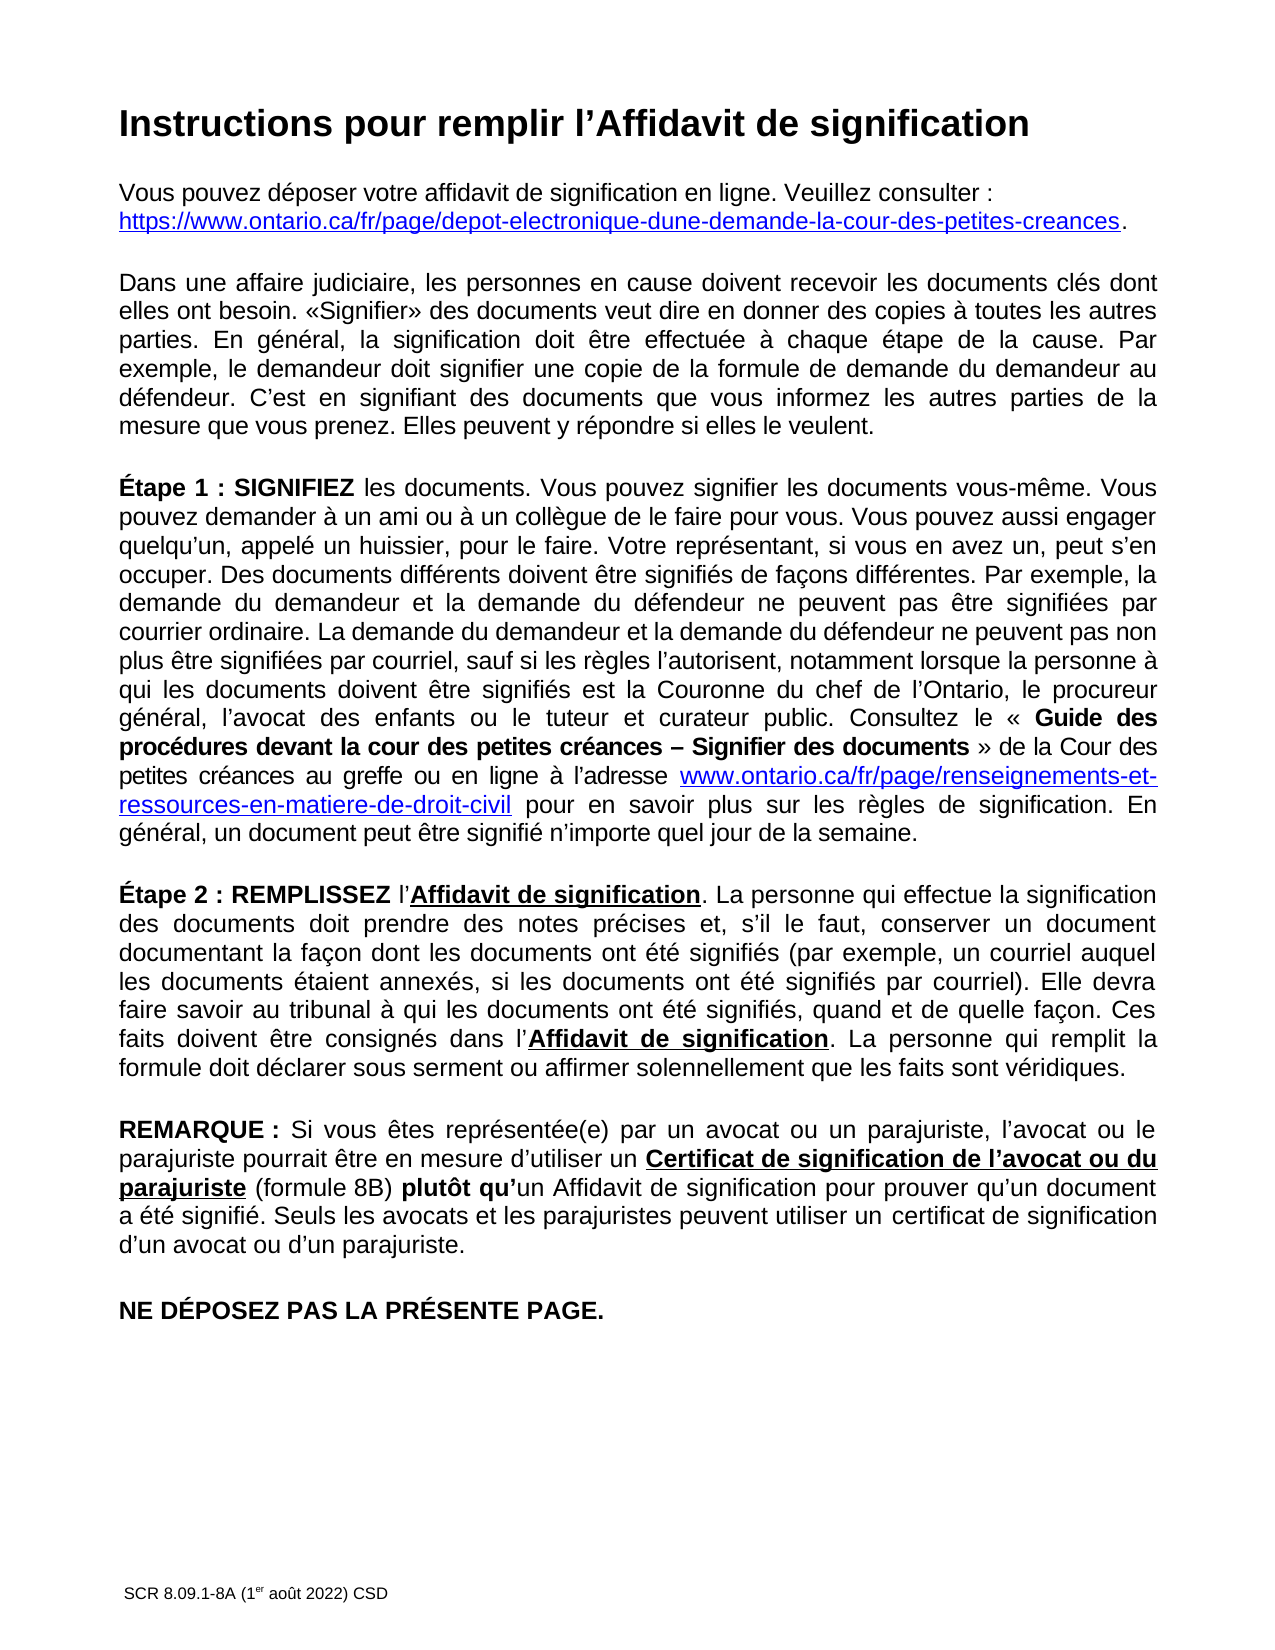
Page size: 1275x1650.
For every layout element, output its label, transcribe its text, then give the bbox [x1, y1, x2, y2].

table_cell Étape 1 : SIGNIFIEZ les documents. Vous pouvez signifier les documents vous-même. Vous pouvez demander à un ami ou à un collègue de le faire pour vous. Vous pouvez aussi engager quelqu’un, appelé un huissier, pour le faire. Votre représentant, si vous en avez un, peut s’en occuper. Des documents différents doivent être signifiés de façons différentes. Par exemple, la demande du demandeur et la demande du défendeur ne peuvent pas être signifiées par courrier ordinaire. La demande du demandeur et la demande du défendeur ne peuvent pas non plus être signifiées par courriel, sauf si les règles l’autorisent, notamment lorsque la personne à qui les documents doivent être signifiés est la Couronne du chef de l’Ontario, le procureur général, l’avocat des enfants ou le tuteur et curateur public. Consultez le « Guide des procédures devant la cour des petites créances – Signifier des documents » de la Cour des petites créances au greffe ou en ligne à l’adresse www.ontario.ca/fr/page/renseignements-et-ressources-en-matiere-de-droit-civil pour en savoir plus sur les règles de signification. En général, un document peut être signifié n’importe quel jour de la semaine. [113, 440, 1164, 847]
table_header Instructions pour remplir l’Affidavit de signification [113, 101, 1164, 144]
table_cell REMARQUE : Si vous êtes représentée(e) par un avocat ou un parajuriste, l’avocat ou le parajuriste pourrait être en mesure d’utiliser un Certificat de signification de l’avocat ou du parajuriste (formule 8B) plutôt qu’un Affidavit de signification pour prouver qu’un document a été signifié. Seuls les avocats et les parajuristes peuvent utiliser un certificat de signification d’un avocat ou d’un parajuriste. [113, 1082, 1164, 1259]
table_cell Étape 2 : REMPLISSEZ l’Affidavit de signification. La personne qui effectue la signification des documents doit prendre des notes précises et, s’il le faut, conserver un document documentant la façon dont les documents ont été signifiés (par exemple, un courriel auquel les documents étaient annexés, si les documents ont été signifiés par courriel). Elle devra faire savoir au tribunal à qui les documents ont été signifiés, quand et de quelle façon. Ces faits doivent être consignés dans l’Affidavit de signification. La personne qui remplit la formule doit déclarer sous serment ou affirmer solennellement que les faits sont véridiques. [113, 847, 1164, 1082]
table_cell Dans une affaire judiciaire, les personnes en cause doivent recevoir les documents clés dont elles ont besoin. «Signifier» des documents veut dire en donner des copies à toutes les autres parties. En général, la signification doit être effectuée à chaque étape de la cause. Par exemple, le demandeur doit signifier une copie de la formule de demande du demandeur au défendeur. C’est en signifiant des documents que vous informez les autres parties de la mesure que vous prenez. Elles peuvent y répondre si elles le veulent. [113, 234, 1164, 440]
table_cell NE DÉPOSEZ PAS LA PRÉSENTE PAGE. [113, 1259, 1164, 1325]
table_cell Vous pouvez déposer votre affidavit de signification en ligne. Veuillez consulter : https://www.ontario.ca/fr/page/depot-electronique-dune-demande-la-cour-des-petites-creances. [113, 145, 1164, 234]
